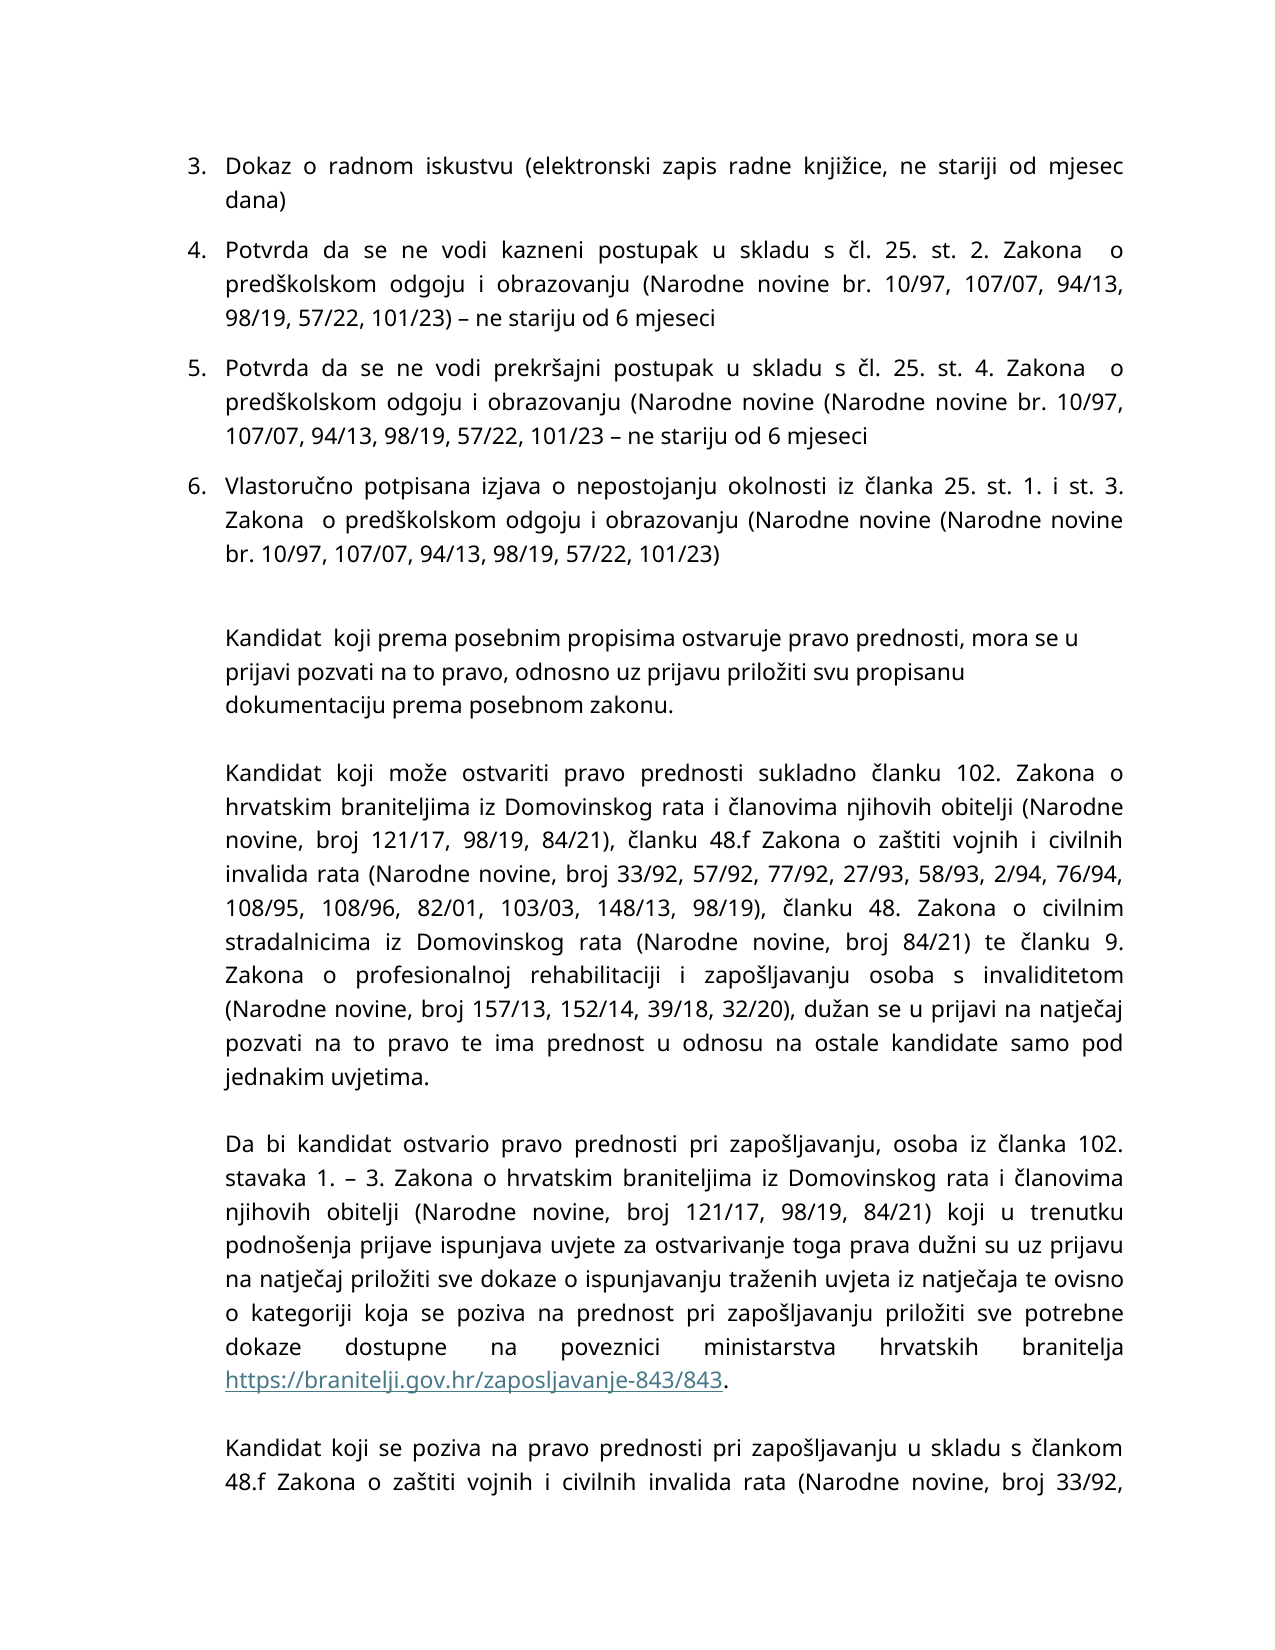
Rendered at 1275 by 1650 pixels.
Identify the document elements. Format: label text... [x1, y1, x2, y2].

list Dokaz o radnom iskustvu (elektronski zapis radne knjižice, ne stariji od mjesec dana) [187, 150, 1125, 215]
text Kandidat koji prema posebnim propisima ostvaruje pravo prednosti, mora se u prijavi pozvati na to pravo, odnosno uz prijavu priložiti svu propisanu dokumentaciju prema posebnom zakonu. [225, 622, 1125, 720]
text Kandidat koji može ostvariti pravo prednosti sukladno članku 102. Zakona o hrvatskim braniteljima iz Domovinskog rata i članovima njihovih obitelji (Narodne novine, broj 121/17, 98/19, 84/21), članku 48.f Zakona o zaštiti vojnih i civilnih invalida rata (Narodne novine, broj 33/92, 57/92, 77/92, 27/93, 58/93, 2/94, 76/94, 108/95, 108/96, 82/01, 103/03, 148/13, 98/19), članku 48. Zakona o civilnim stradalnicima iz Domovinskog rata (Narodne novine, broj 84/21) te članku 9. Zakona o profesionalnoj rehabilitaciji i zapošljavanju osoba s invaliditetom (Narodne novine, broj 157/13, 152/14, 39/18, 32/20), dužan se u prijavi na natječaj pozvati na to pravo te ima prednost u odnosu na ostale kandidate samo pod jednakim uvjetima. [225, 757, 1125, 1092]
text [225, 1432, 1125, 1497]
list Potvrda da se ne vodi prekršajni postupak u skladu s čl. 25. st. 4. Zakona o predškolskom odgoju i obrazovanju (Narodne novine (Narodne novine br. 10/97, 107/07, 94/13, 98/19, 57/22, 101/23 – ne stariju od 6 mjeseci [187, 352, 1125, 451]
list Vlastoručno potpisana izjava o nepostojanju okolnosti iz članka 25. st. 1. i st. 3. Zakona o predškolskom odgoju i obrazovanju (Narodne novine (Narodne novine br. 10/97, 107/07, 94/13, 98/19, 57/22, 101/23) [187, 470, 1125, 569]
list Potvrda da se ne vodi kazneni postupak u skladu s čl. 25. st. 2. Zakona o predškolskom odgoju i obrazovanju (Narodne novine br. 10/97, 107/07, 94/13, 98/19, 57/22, 101/23) – ne stariju od 6 mjeseci [187, 234, 1125, 333]
text Da bi kandidat ostvario pravo prednosti pri zapošljavanju, osoba iz članka 102. stavaka 1. – 3. Zakona o hrvatskim braniteljima iz Domovinskog rata i članovima njihovih obitelji (Narodne novine, broj 121/17, 98/19, 84/21) koji u trenutku podnošenja prijave ispunjava uvjete za ostvarivanje toga prava dužni su uz prijavu na natječaj priložiti sve dokaze o ispunjavanju traženih uvjeta iz natječaja te ovisno o kategoriji koja se poziva na prednost pri zapošljavanju priložiti sve potrebne dokaze dostupne na poveznici ministarstva hrvatskih branitelja https://branitelji.gov.hr/zaposljavanje-843/843. [225, 1128, 1125, 1395]
